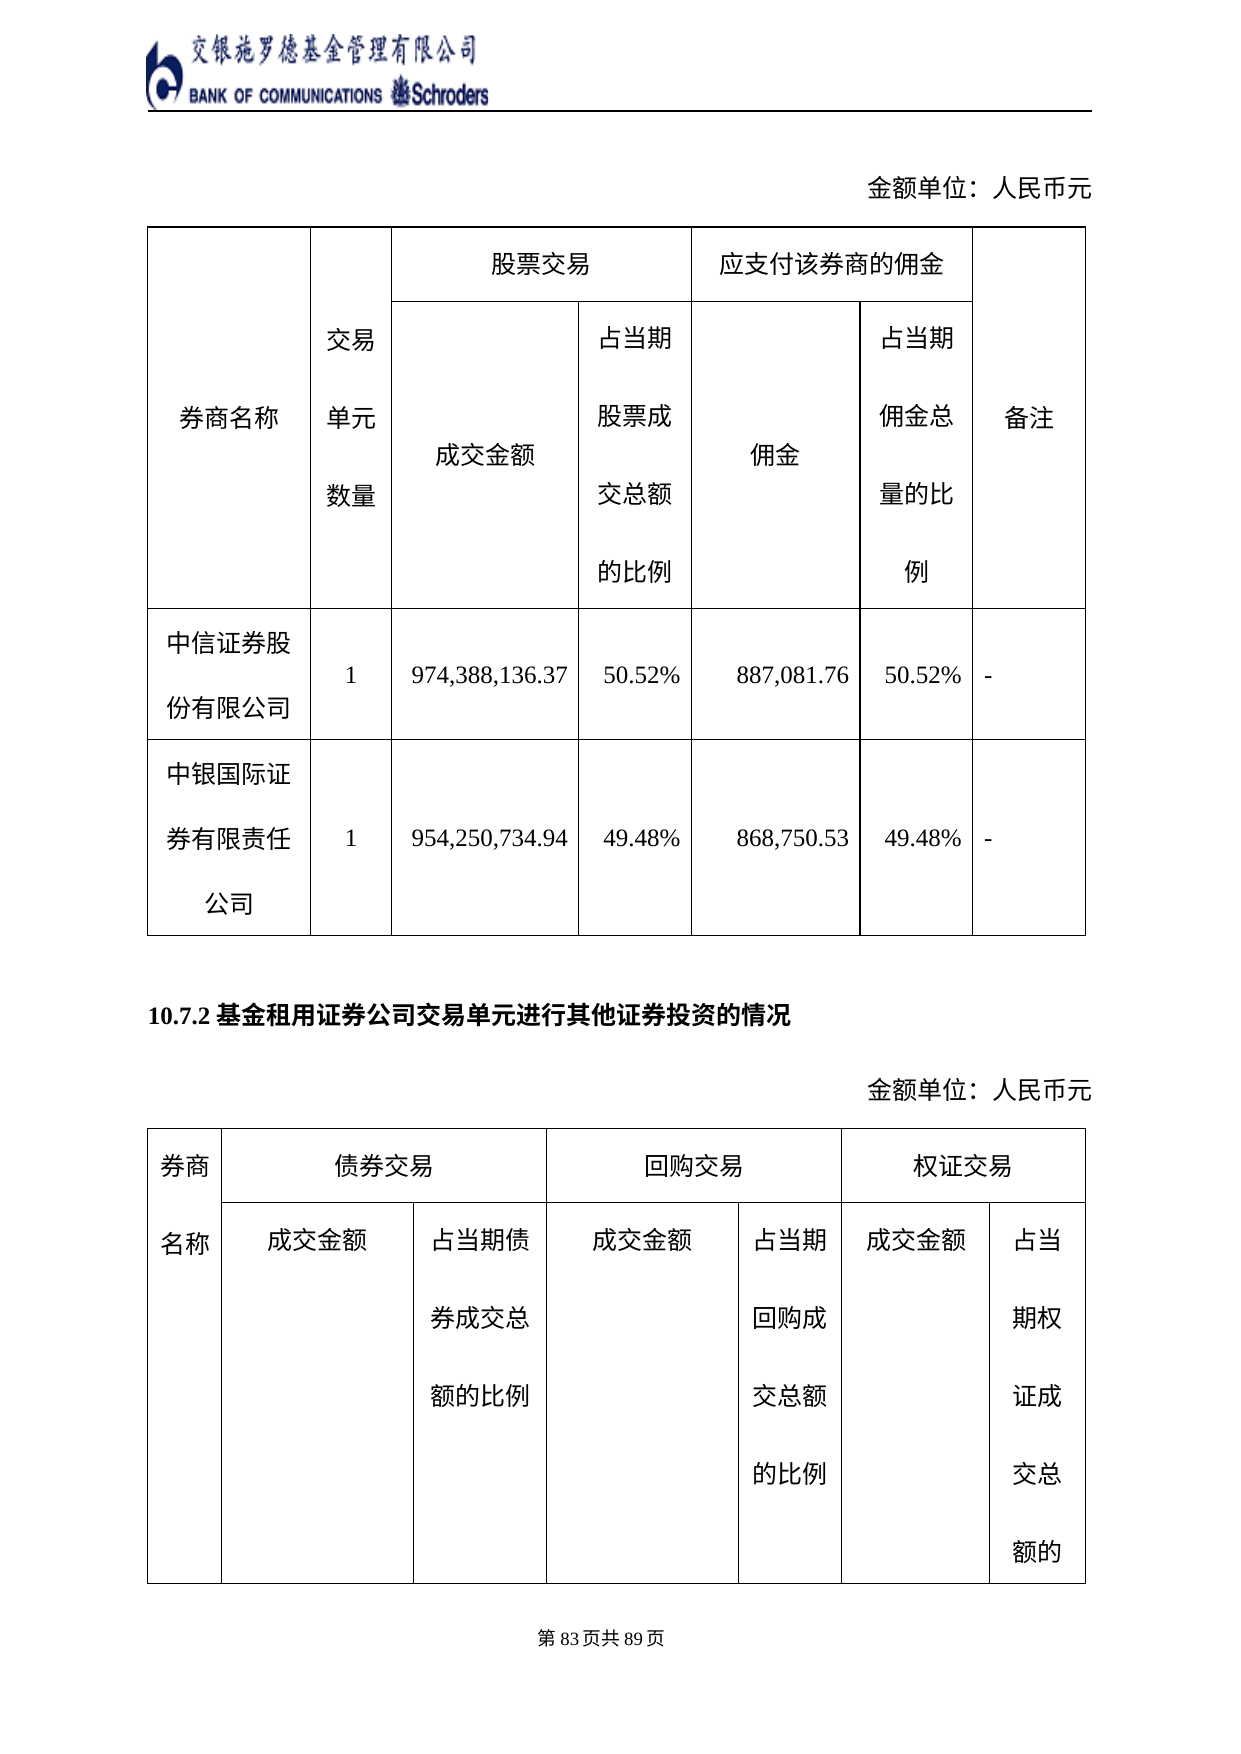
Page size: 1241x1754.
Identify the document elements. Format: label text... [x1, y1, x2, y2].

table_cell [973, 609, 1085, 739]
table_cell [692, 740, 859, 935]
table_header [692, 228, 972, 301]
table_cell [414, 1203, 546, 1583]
text 金额单位：人民币元 [149, 154, 1092, 219]
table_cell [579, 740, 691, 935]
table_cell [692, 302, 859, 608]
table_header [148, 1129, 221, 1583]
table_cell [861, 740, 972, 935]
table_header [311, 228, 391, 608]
picture [146, 34, 489, 110]
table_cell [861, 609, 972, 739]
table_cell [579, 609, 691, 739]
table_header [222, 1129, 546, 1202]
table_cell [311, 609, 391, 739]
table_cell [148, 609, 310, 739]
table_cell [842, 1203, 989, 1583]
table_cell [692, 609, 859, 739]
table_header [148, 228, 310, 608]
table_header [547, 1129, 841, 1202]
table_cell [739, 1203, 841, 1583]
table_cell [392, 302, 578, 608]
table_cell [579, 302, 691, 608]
text 10.7.2 基金租用证券公司交易单元进行其他证券投资的情况 [148, 981, 1092, 1046]
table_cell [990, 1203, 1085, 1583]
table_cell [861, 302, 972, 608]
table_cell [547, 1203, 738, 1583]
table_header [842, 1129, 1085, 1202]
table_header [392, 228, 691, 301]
text 金额单位：人民币元 [148, 1056, 1092, 1121]
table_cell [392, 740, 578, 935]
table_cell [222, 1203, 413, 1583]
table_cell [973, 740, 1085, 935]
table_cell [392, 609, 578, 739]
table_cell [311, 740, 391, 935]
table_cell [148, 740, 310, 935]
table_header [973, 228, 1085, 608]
